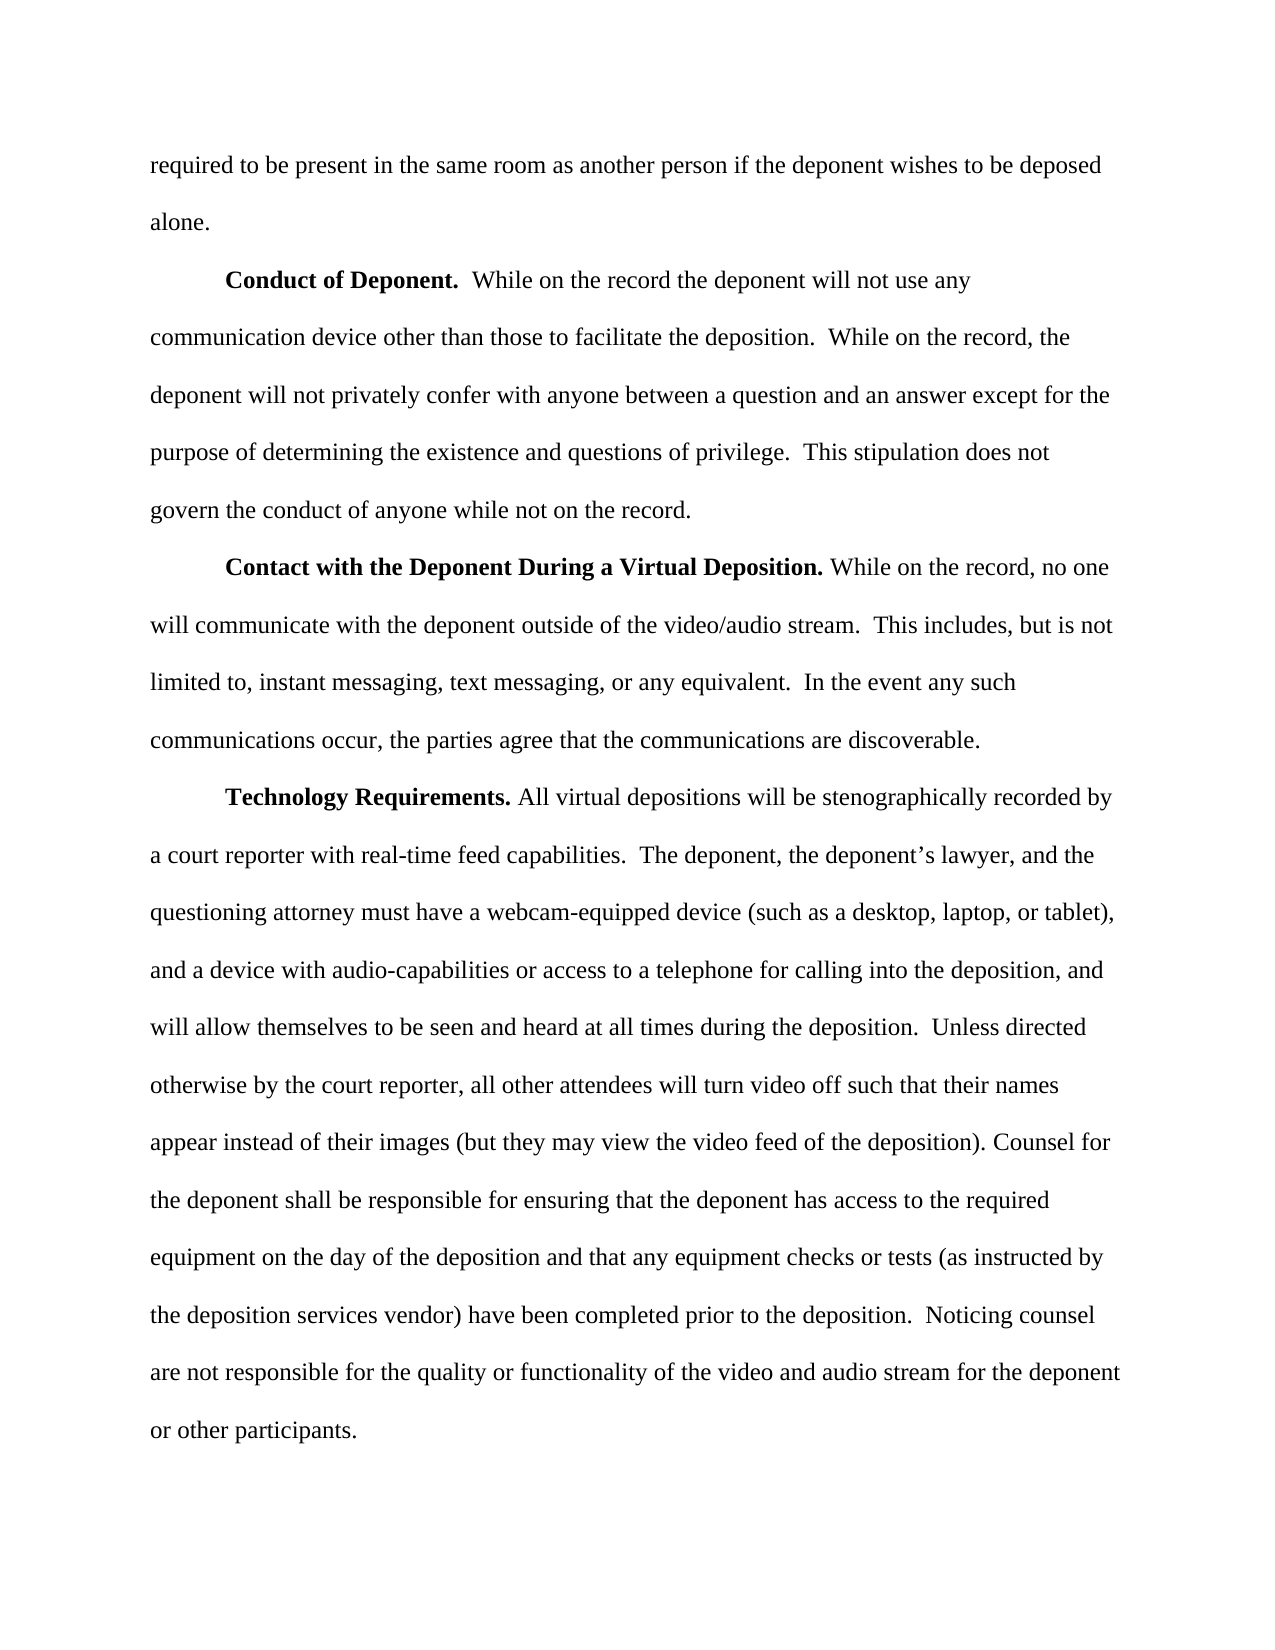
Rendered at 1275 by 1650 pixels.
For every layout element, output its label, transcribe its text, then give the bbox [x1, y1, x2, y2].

text Technology Requirements. All virtual depositions will be stenographically recorded by a court reporter with real-time feed capabilities. The deponent, the deponent’s lawyer, and the questioning attorney must have a webcam-equipped device (such as a desktop, laptop, or tablet), and a device with audio-capabilities or access to a telephone for calling into the deposition, and will allow themselves to be seen and heard at all times during the deposition. Unless directed otherwise by the court reporter, all other attendees will turn video off such that their names appear instead of their images (but they may view the video feed of the deposition). Counsel for the deponent shall be responsible for ensuring that the deponent has access to the required equipment on the day of the deposition and that any equipment checks or tests (as instructed by the deposition services vendor) have been completed prior to the deposition. Noticing counsel are not responsible for the quality or functionality of the video and audio stream for the deponent or other participants. [150, 782, 1125, 1444]
text Conduct of Deponent. While on the record the deponent will not use any communication device other than those to facilitate the deposition. While on the record, the deponent will not privately confer with anyone between a question and an answer except for the purpose of determining the existence and questions of privilege. This stipulation does not govern the conduct of anyone while not on the record. [150, 265, 1125, 524]
text Contact with the Deponent During a Virtual Deposition. While on the record, no one will communicate with the deponent outside of the video/audio stream. This includes, but is not limited to, instant messaging, text messaging, or any equivalent. In the event any such communications occur, the parties agree that the communications are discoverable. [150, 552, 1125, 754]
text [150, 150, 1125, 236]
